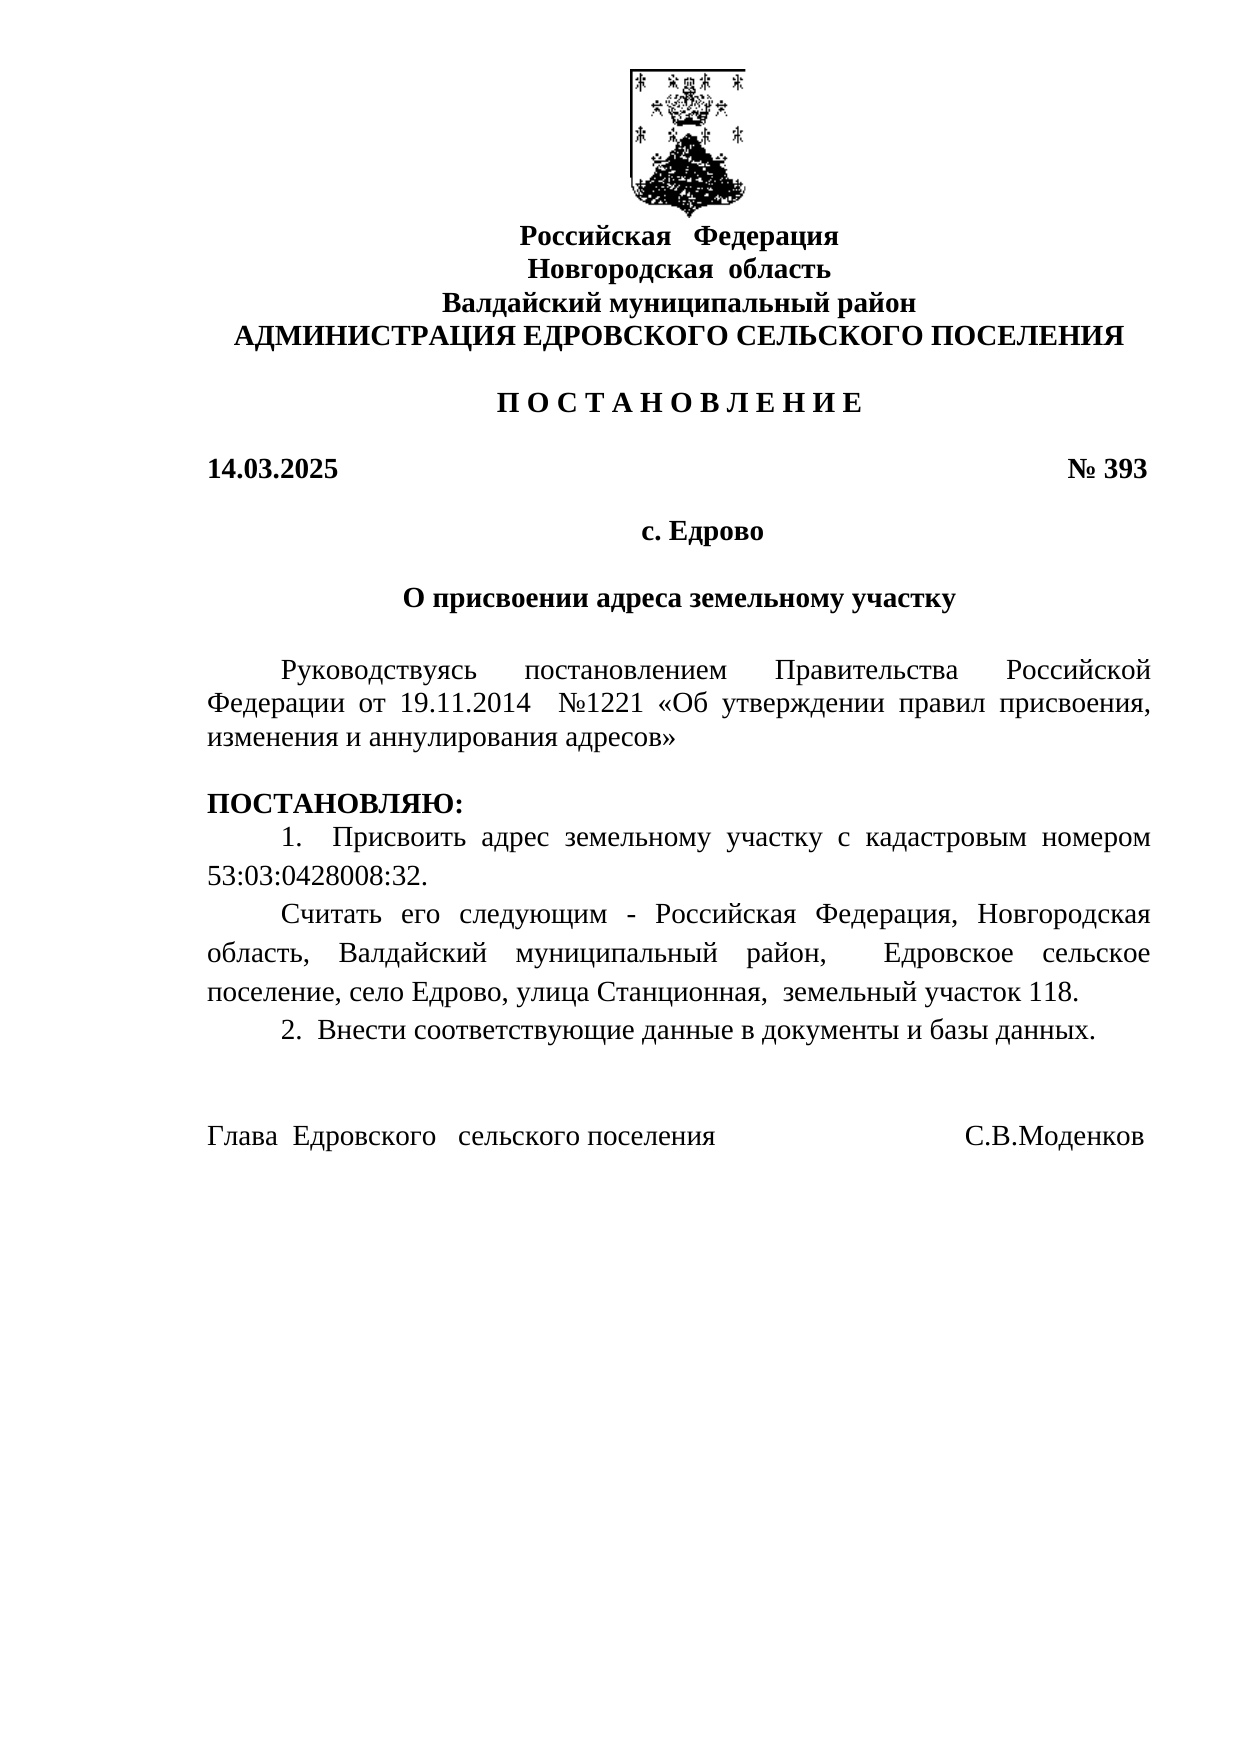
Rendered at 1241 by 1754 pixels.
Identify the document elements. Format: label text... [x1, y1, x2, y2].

subtitle П О С Т А Н О В Л Е Н И Е [207, 385, 1152, 419]
text 14.03.2025 № 393 [207, 451, 1152, 484]
text О присвоении адреса земельному участку [207, 580, 1152, 613]
text 2. Внести соответствующие данные в документы и базы данных. [207, 1012, 1152, 1046]
text Валдайский муниципальный район [207, 285, 1152, 318]
text Российская Федерация [207, 118, 1152, 251]
text ПОСТАНОВЛЯЮ: [207, 786, 1152, 819]
text Руководствуясь постановлением Правительства Российской Федерации от 19.11.2014 №1221 «Об утверждении правил присвоения, изменения и аннулирования адресов» [207, 652, 1152, 752]
text Новгородская область [207, 251, 1152, 285]
text с. Едрово [502, 513, 1152, 546]
text АДМИНИСТРАЦИЯ ЕДРОВСКОГО СЕЛЬСКОГО ПОСЕЛЕНИЯ [207, 318, 1152, 352]
text Глава Едровского сельского поселения С.В.Моденков [207, 1118, 1152, 1151]
text Считать его следующим - Российская Федерация, Новгородская область, Валдайский муниципальный район, Едровское сельское поселение, село Едрово, улица Станционная, земельный участок 118. [207, 897, 1152, 1007]
text 1. Присвоить адрес земельному участку с кадастровым номером 53:03:0428008:32. [207, 819, 1152, 892]
